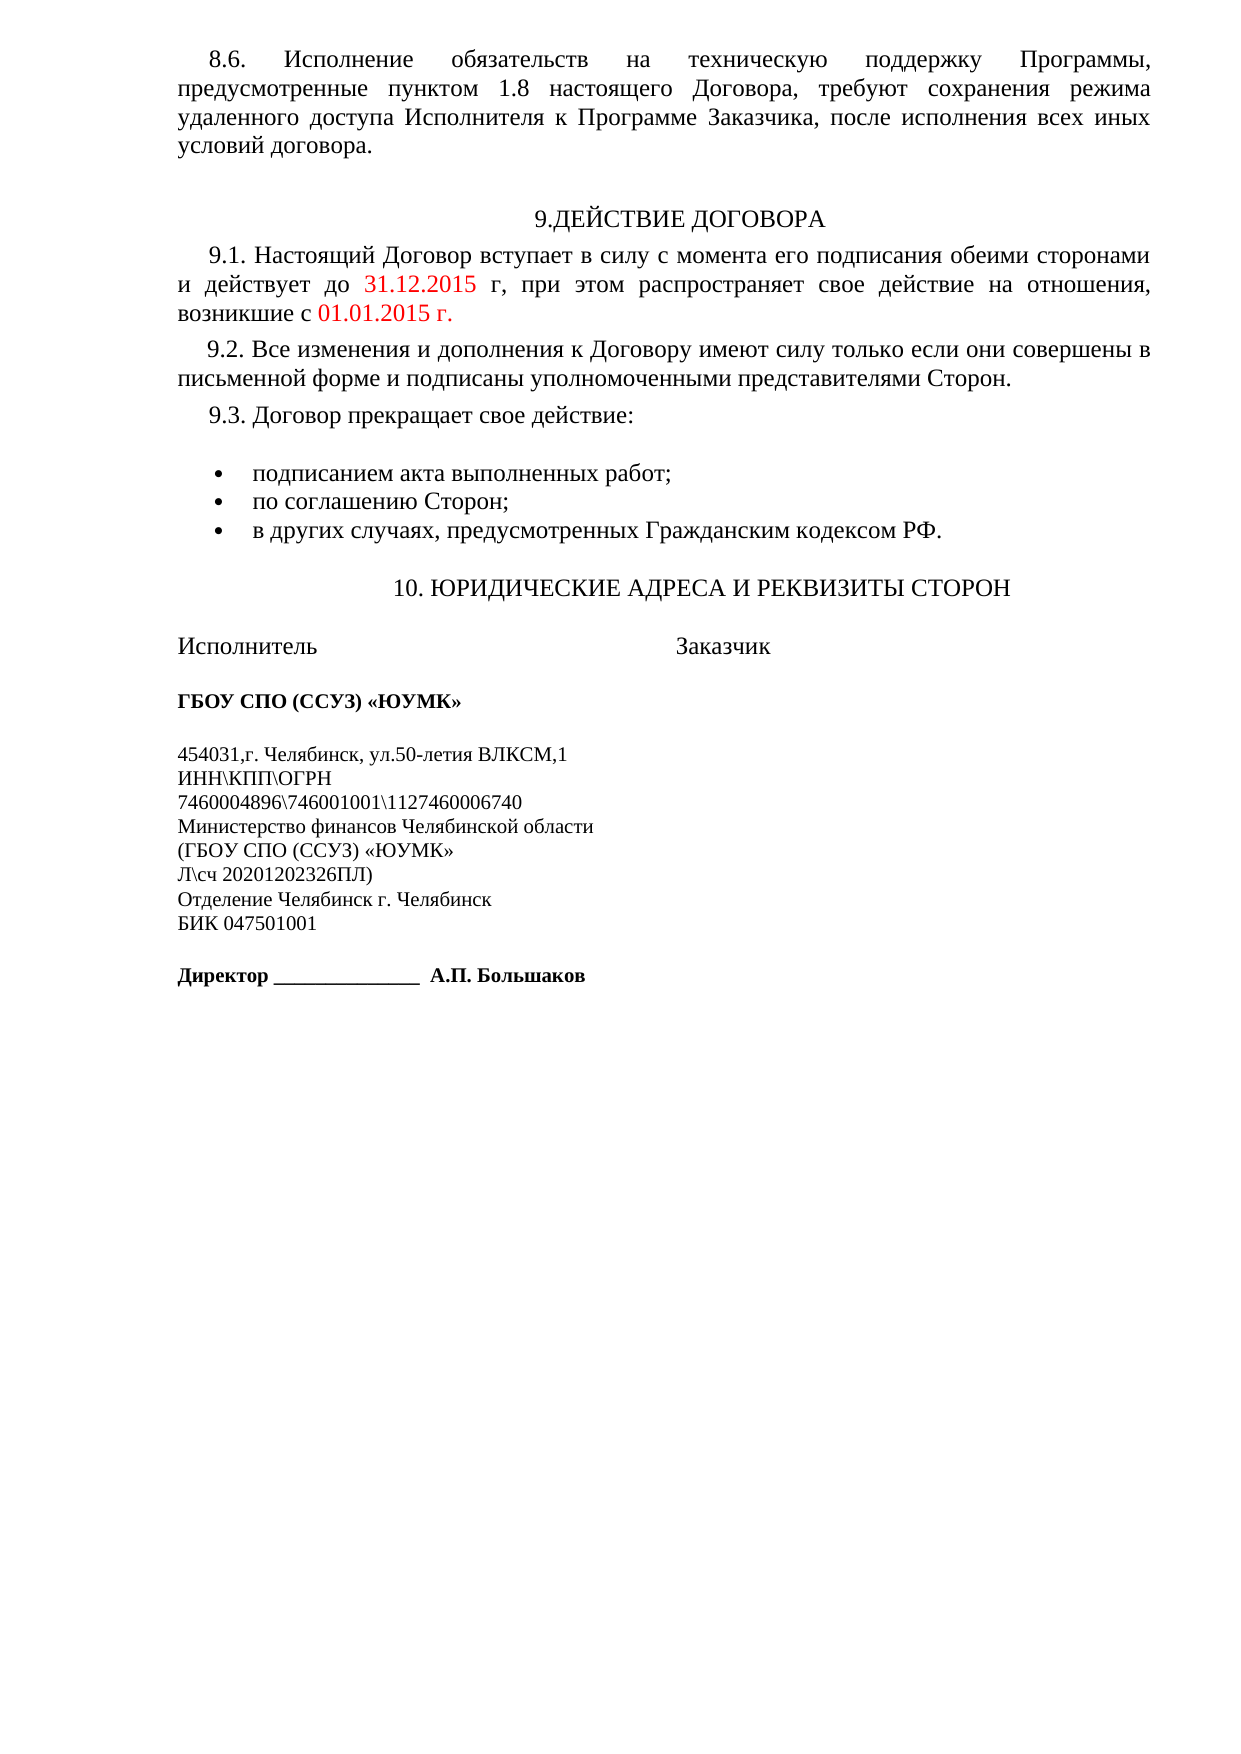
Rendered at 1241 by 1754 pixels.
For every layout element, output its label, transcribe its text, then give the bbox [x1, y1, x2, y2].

text 9.3. Договор прекращает свое действие: [177, 400, 1152, 428]
list подписанием акта выполненных работ; [215, 458, 1152, 486]
list в других случаях, предусмотренных Гражданским кодексом РФ. [215, 515, 1152, 544]
list по соглашению Сторон; [215, 486, 1152, 515]
text 9.1. Настоящий Договор вступает в силу с момента его подписания обеими сторонами и действует до 31.12.2015 г, при этом распространяет свое действие на отношения, возникшие с 01.01.2015 г. [177, 240, 1152, 327]
table_header Исполнитель ГБОУ СПО (ССУЗ) «ЮУМК» 454031,г. Челябинск, ул.50-летия ВЛКСМ,1 ИНН\КПП\ОГРН 7460004896\746001001\1127460006740 Министерство финансов Челябинской области (ГБОУ СПО (ССУЗ) «ЮУМК» Л\сч 20201202326ПЛ) Отделение Челябинск г. Челябинск БИК 047501001 Директор ______________ А.П. Большаков [166, 631, 664, 1016]
table_header Заказчик [664, 631, 1163, 1016]
text 9.ДЕЙСТВИЕ ДОГОВОРА [177, 204, 1152, 232]
text 9.2. Все изменения и дополнения к Договору имеют силу только если они совершены в письменной форме и подписаны уполномоченными представителями Сторон. [177, 334, 1152, 392]
text 8.6. Исполнение обязательств на техническую поддержку Программы, предусмотренные пунктом 1.8 настоящего Договора, требуют сохранения режима удаленного доступа Исполнителя к Программе Заказчика, после исполнения всех иных условий договора. [177, 44, 1152, 159]
text 10. ЮРИДИЧЕСКИЕ АДРЕСА И РЕКВИЗИТЫ СТОРОН [252, 573, 1152, 602]
